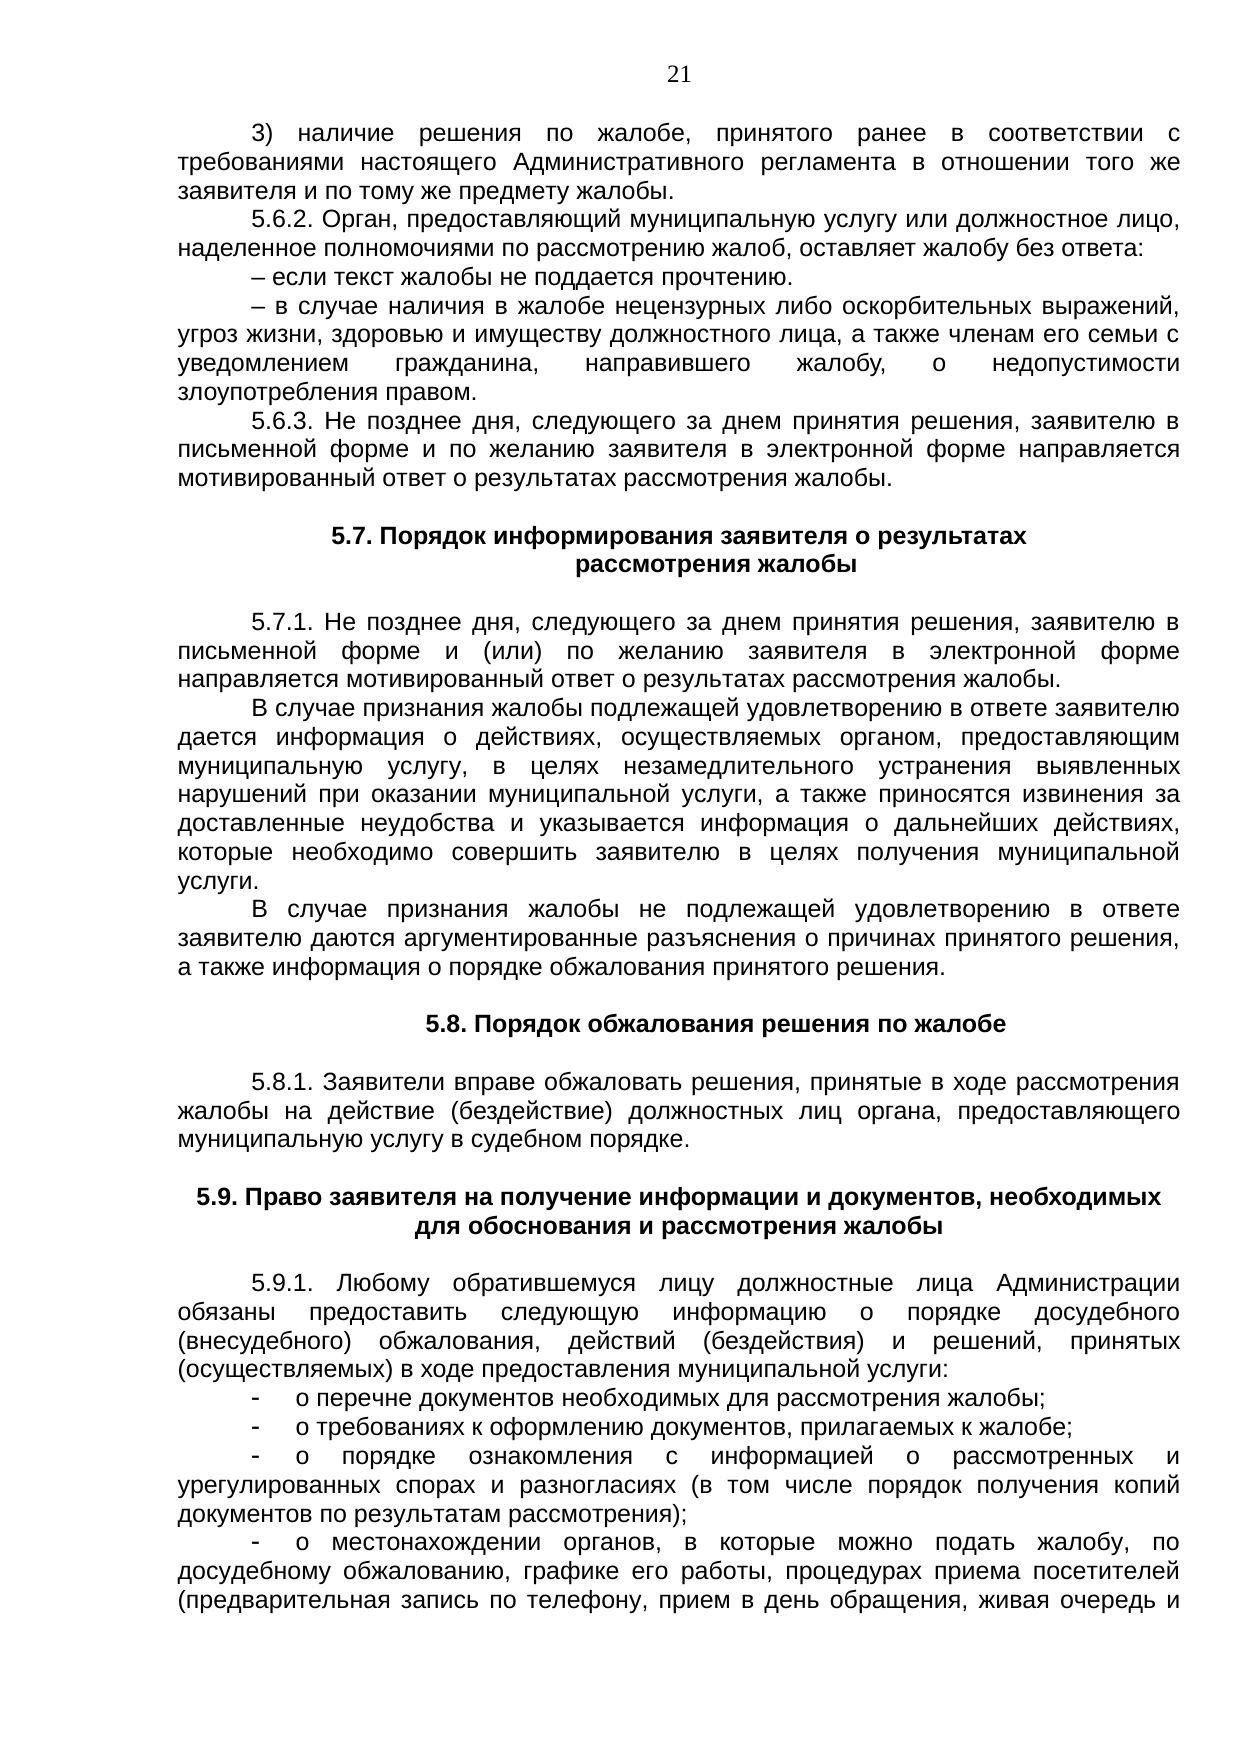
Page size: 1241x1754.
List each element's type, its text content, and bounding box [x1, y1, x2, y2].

list о перечне документов необходимых для рассмотрения жалобы; [177, 1383, 1181, 1412]
list о порядке ознакомления с информацией о рассмотренных и урегулированных спорах и разногласиях (в том числе порядок получения копий документов по результатам рассмотрения); [177, 1441, 1181, 1527]
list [177, 1527, 1181, 1614]
text 5.9. Право заявителя на получение информации и документов, необходимых для обоснования и рассмотрения жалобы [177, 1182, 1181, 1239]
text 5.6.2. Орган, предоставляющий муниципальную услугу или должностное лицо, наделенное полномочиями по рассмотрению жалоб, оставляет жалобу без ответа: [177, 204, 1181, 262]
text 5.8. Порядок обжалования решения по жалобе [177, 1009, 1181, 1038]
text 5.9.1. Любому обратившемуся лицу должностные лица Администрации обязаны предоставить следующую информацию о порядке досудебного (внесудебного) обжалования, действий (бездействия) и решений, принятых (осуществляемых) в ходе предоставления муниципальной услуги: [177, 1268, 1181, 1383]
text 5.7.1. Не позднее дня, следующего за днем принятия решения, заявителю в письменной форме и (или) по желанию заявителя в электронной форме направляется мотивированный ответ о результатах рассмотрения жалобы. [177, 607, 1181, 693]
text 5.8.1. Заявители вправе обжаловать решения, принятые в ходе рассмотрения жалобы на действие (бездействие) должностных лиц органа, предоставляющего муниципальную услугу в судебном порядке. [177, 1067, 1181, 1153]
text 5.7. Порядок информирования заявителя о результатах [177, 521, 1181, 549]
list о требованиях к оформлению документов, прилагаемых к жалобе; [177, 1412, 1181, 1441]
text В случае признания жалобы подлежащей удовлетворению в ответе заявителю дается информация о действиях, осуществляемых органом, предоставляющим муниципальную услугу, в целях незамедлительного устранения выявленных нарушений при оказании муниципальной услуги, а также приносятся извинения за доставленные неудобства и указывается информация о дальнейших действиях, которые необходимо совершить заявителю в целях получения муниципальной услуги. [177, 693, 1181, 894]
text рассмотрения жалобы [177, 549, 1181, 578]
text – если текст жалобы не поддается прочтению. [177, 262, 1181, 291]
text 3) наличие решения по жалобе, принятого ранее в соответствии с требованиями настоящего Административного регламента в отношении того же заявителя и по тому же предмету жалобы. [177, 118, 1181, 204]
text – в случае наличия в жалобе нецензурных либо оскорбительных выражений, угроз жизни, здоровью и имуществу должностного лица, а также членам его семьи с уведомлением гражданина, направившего жалобу, о недопустимости злоупотребления правом. [177, 291, 1181, 406]
text 5.6.3. Не позднее дня, следующего за днем принятия решения, заявителю в письменной форме и по желанию заявителя в электронной форме направляется мотивированный ответ о результатах рассмотрения жалобы. [177, 406, 1181, 492]
text В случае признания жалобы не подлежащей удовлетворению в ответе заявителю даются аргументированные разъяснения о причинах принятого решения, а также информация о порядке обжалования принятого решения. [177, 894, 1181, 981]
